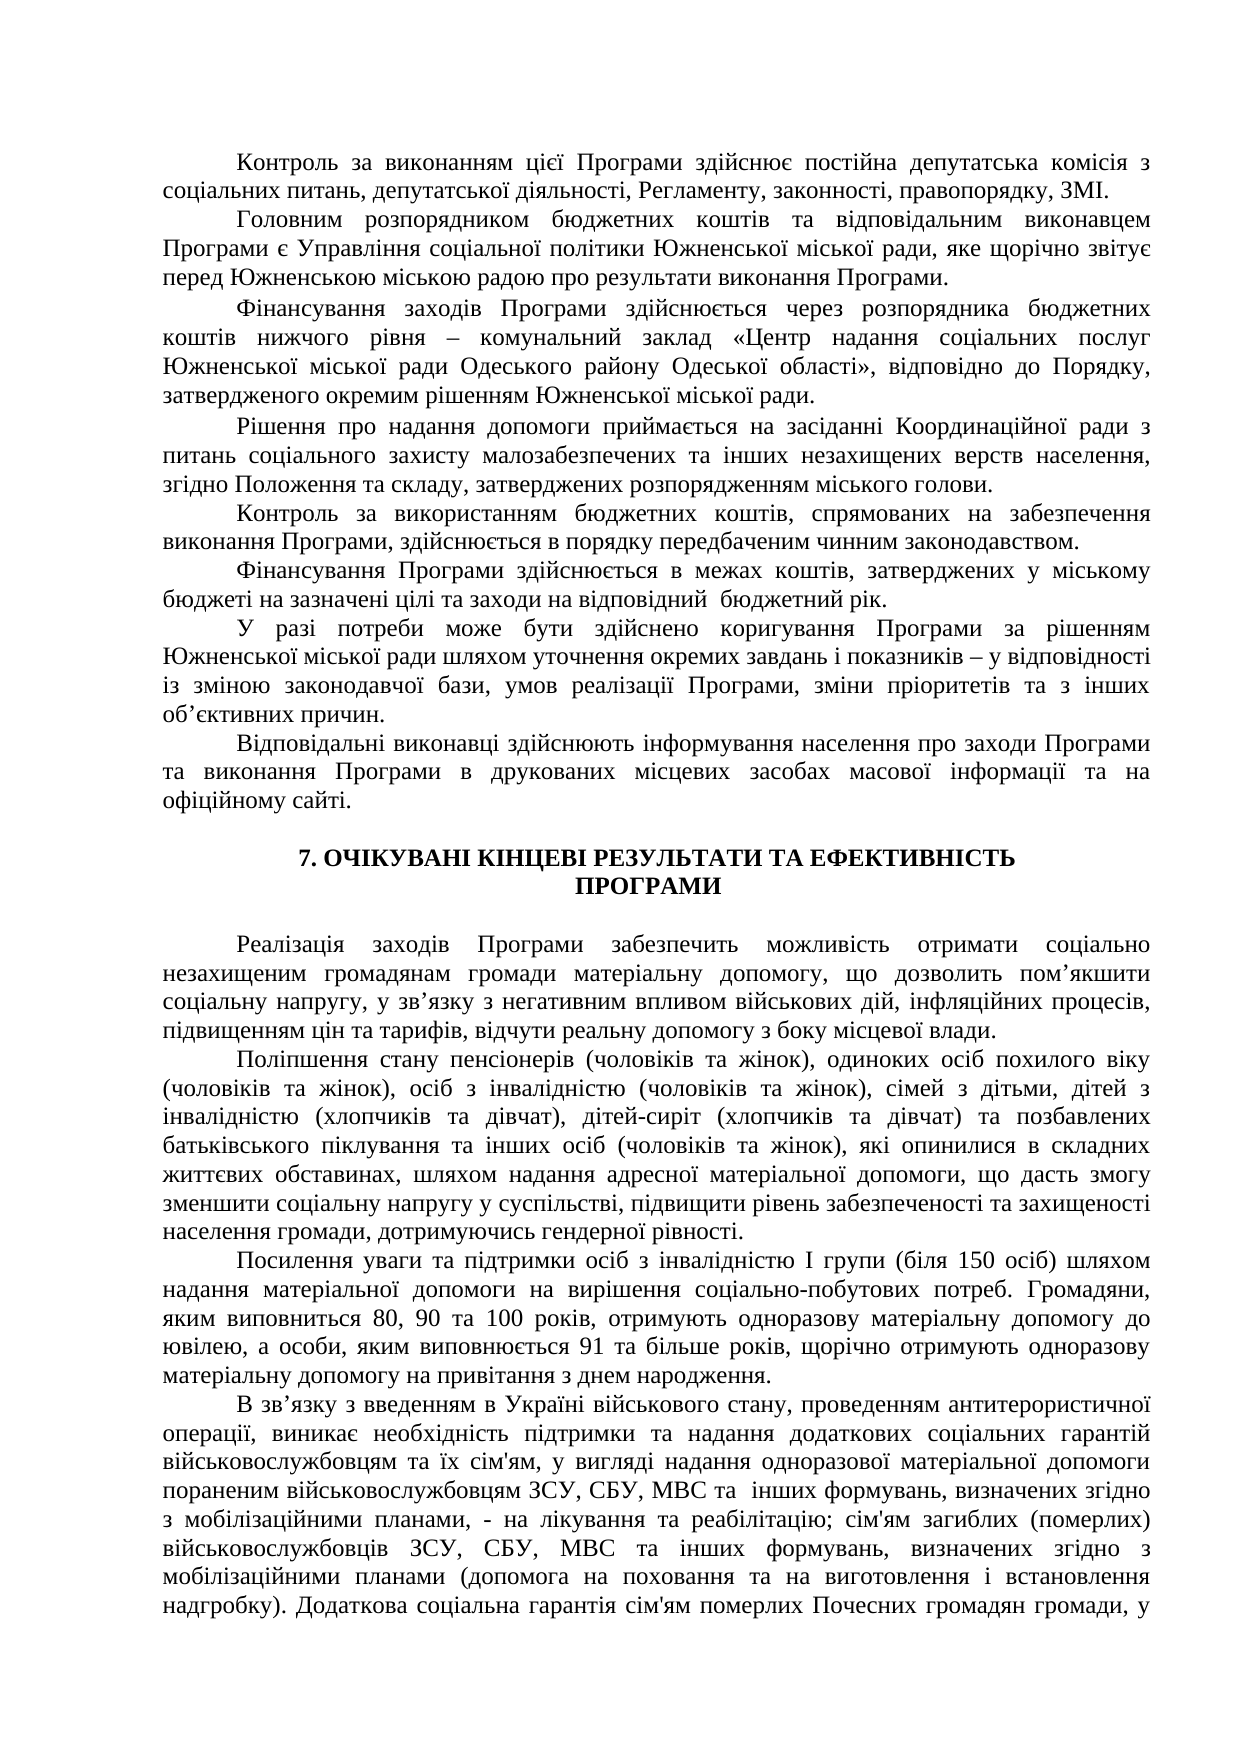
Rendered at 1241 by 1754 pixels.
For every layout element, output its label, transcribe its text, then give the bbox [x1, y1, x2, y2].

text Контроль за використанням бюджетних коштів, спрямованих на забезпечення виконання Програми, здійснюється в порядку передбаченим чинним законодавством. [162, 498, 1152, 555]
text ПРОГРАМИ [162, 871, 1152, 900]
text У разі потреби може бути здійснено коригування Програми за рішенням Южненської міської ради шляхом уточнення окремих завдань і показників – у відповідності із зміною законодавчої бази, умов реалізації Програми, зміни пріоритетів та з інших об’єктивних причин. [162, 613, 1152, 728]
text Контроль за виконанням цієї Програми здійснює постійна депутатська комісія з соціальних питань, депутатської діяльності, Регламенту, законності, правопорядку, ЗМІ. [162, 147, 1152, 204]
text Поліпшення стану пенсіонерів (чоловіків та жінок), одиноких осіб похилого віку (чоловіків та жінок), осіб з інвалідністю (чоловіків та жінок), сімей з дітьми, дітей з інвалідністю (хлопчиків та дівчат), дітей-сиріт (хлопчиків та дівчат) та позбавлених батьківського піклування та інших осіб (чоловіків та жінок), які опинилися в складних життєвих обставинах, шляхом надання адресної матеріальної допомоги, що дасть змогу зменшити соціальну напругу у суспільстві, підвищити рівень забезпеченості та захищеності населення громади, дотримуючись гендерної рівності. [162, 1044, 1152, 1245]
text Головним розпорядником бюджетних коштів та відповідальним виконавцем Програми є Управління соціальної політики Южненської міської ради, яке щорічно звітує перед Южненською міською радою про результати виконання Програми. [162, 204, 1152, 291]
text 7. ОЧІКУВАНІ КІНЦЕВІ РЕЗУЛЬТАТИ ТА ЕФЕКТИВНІСТЬ [162, 843, 1152, 871]
text Відповідальні виконавці здійснюють інформування населення про заходи Програми та виконання Програми в друкованих місцевих засобах масової інформації та на офіційному сайті. [162, 728, 1152, 814]
text Реалізація заходів Програми забезпечить можливість отримати соціально незахищеним громадянам громади матеріальну допомогу, що дозволить пом’якшити соціальну напругу, у зв’язку з негативним впливом військових дій, інфляційних процесів, підвищенням цін та тарифів, відчути реальну допомогу з боку місцевої влади. [162, 929, 1152, 1044]
text Рішення про надання допомоги приймається на засіданні Координаційної ради з питань соціального захисту малозабезпечених та інших незахищених верств населення, згідно Положення та складу, затверджених розпорядженням міського голови. [162, 411, 1152, 498]
text Фінансування Програми здійснюється в межах коштів, затверджених у міському бюджеті на зазначені цілі та заходи на відповідний бюджетний рік. [162, 555, 1152, 613]
text Фінансування заходів Програми здійснюється через розпорядника бюджетних коштів нижчого рівня – комунальний заклад «Центр надання соціальних послуг Южненської міської ради Одеського району Одеської області», відповідно до Порядку, затвердженого окремим рішенням Южненської міської ради. [162, 293, 1152, 408]
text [162, 1389, 1152, 1619]
text Посилення уваги та підтримки осіб з інвалідністю І групи (біля 150 осіб) шляхом надання матеріальної допомоги на вирішення соціально-побутових потреб. Громадяни, яким виповниться 80, 90 та 100 років, отримують одноразову матеріальну допомогу до ювілею, а особи, яким виповнюється 91 та більше років, щорічно отримують одноразову матеріальну допомогу на привітання з днем народження. [162, 1245, 1152, 1389]
